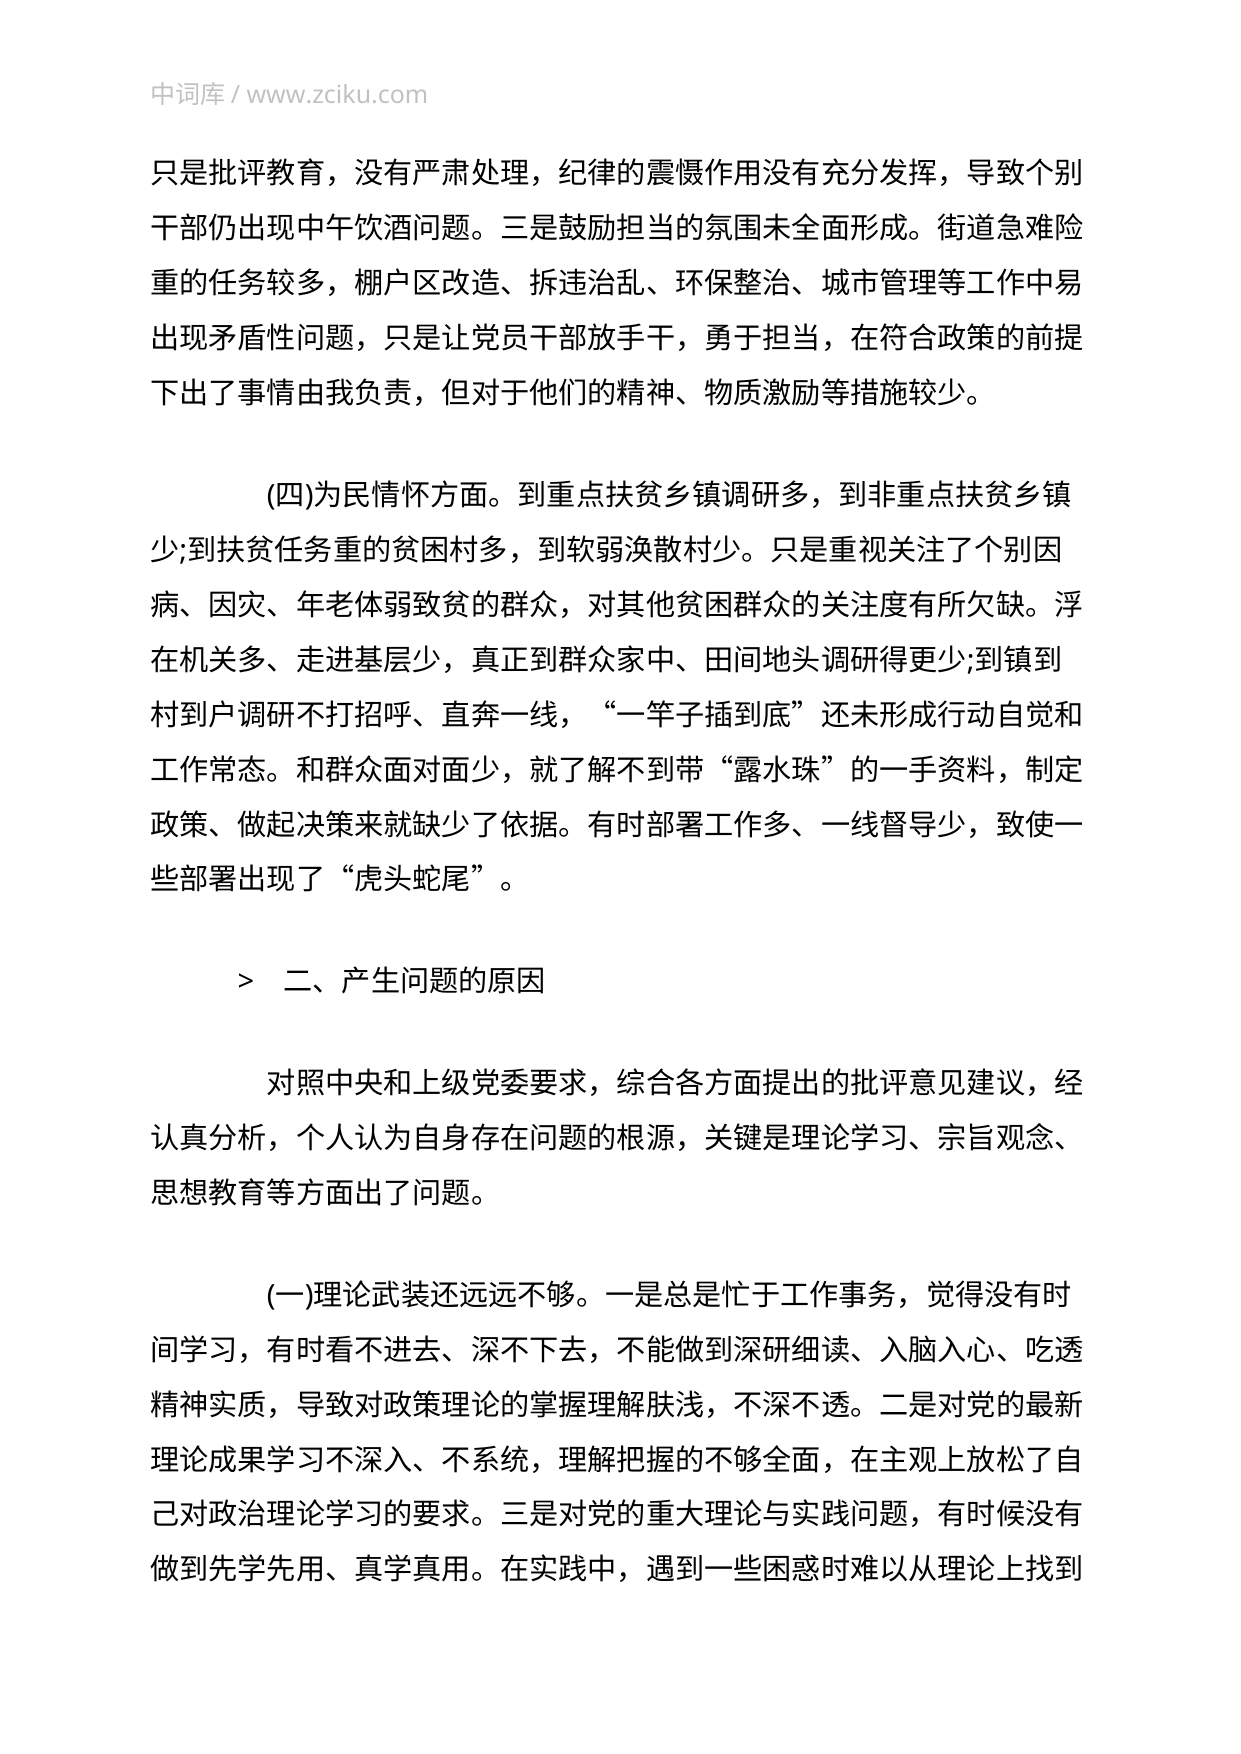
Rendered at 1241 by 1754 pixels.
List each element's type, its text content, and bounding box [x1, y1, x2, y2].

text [150, 150, 1090, 412]
text (四)为民情怀方面。到重点扶贫乡镇调研多，到非重点扶贫乡镇少;到扶贫任务重的贫困村多，到软弱涣散村少。只是重视关注了个别因病、因灾、年老体弱致贫的群众，对其他贫困群众的关注度有所欠缺。浮在机关多、走进基层少，真正到群众家中、田间地头调研得更少;到镇到村到户调研不打招呼、直奔一线，“一竿子插到底”还未形成行动自觉和工作常态。和群众面对面少，就了解不到带“露水珠”的一手资料，制定政策、做起决策来就缺少了依据。有时部署工作多、一线督导少，致使一些部署出现了“虎头蛇尾”。 [150, 471, 1090, 898]
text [150, 1271, 1090, 1588]
text > 二、产生问题的原因 [150, 958, 1090, 1000]
text 对照中央和上级党委要求，综合各方面提出的批评意见建议，经认真分析，个人认为自身存在问题的根源，关键是理论学习、宗旨观念、思想教育等方面出了问题。 [150, 1060, 1090, 1212]
